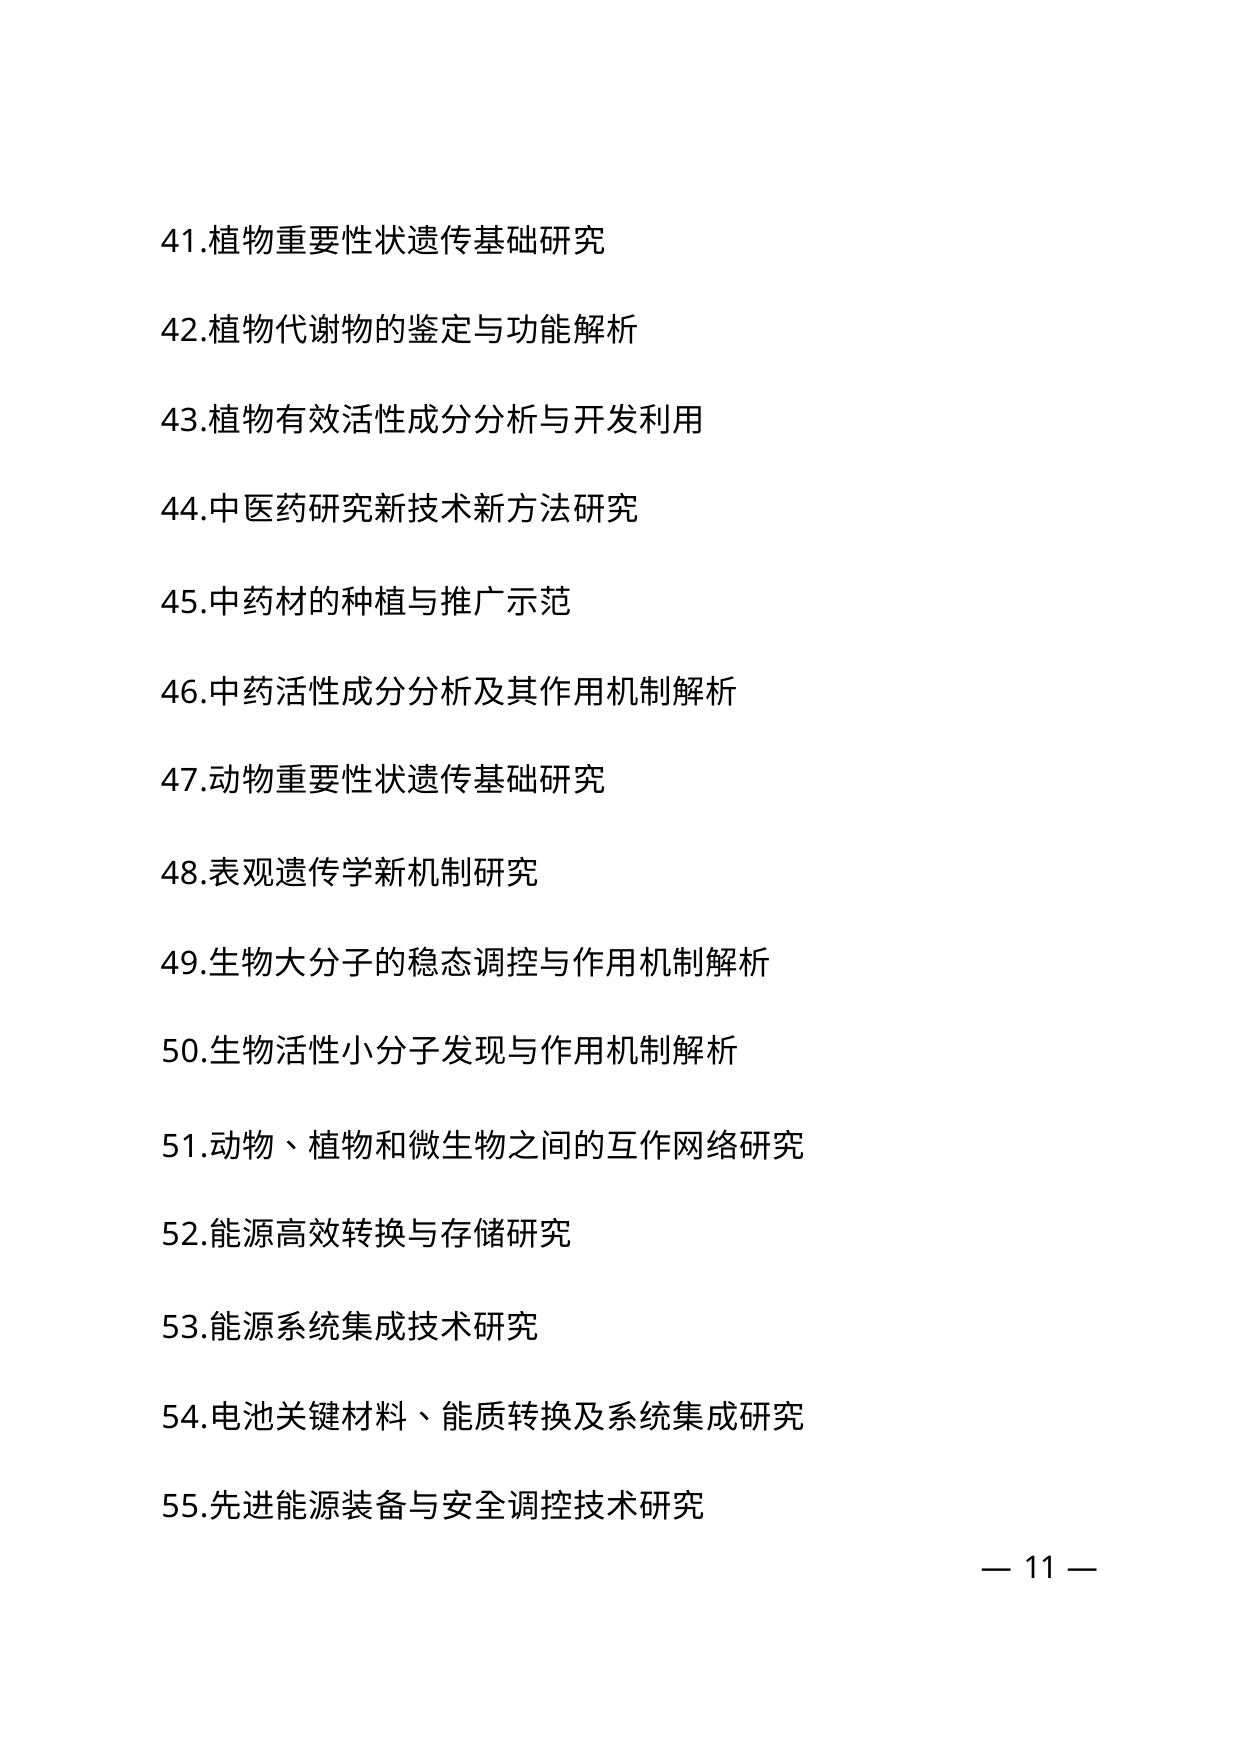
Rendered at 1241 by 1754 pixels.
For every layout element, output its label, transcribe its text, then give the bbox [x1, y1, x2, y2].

text 49.生物大分子的稳态调控与作用机制解析 50.生物活性小分子发现与作用机制解析 [160, 940, 776, 1072]
text 54.电池关键材料、能质转换及系统集成研究 55.先进能源装备与安全调控技术研究 [161, 1394, 809, 1527]
text 41.植物重要性状遗传基础研究 [161, 219, 1098, 260]
text 53.能源系统集成技术研究 [161, 1305, 1098, 1347]
text 48.表观遗传学新机制研究 [161, 851, 1098, 893]
text 46.中药活性成分分析及其作用机制解析 47.动物重要性状遗传基础研究 [161, 669, 743, 801]
text 42.植物代谢物的鉴定与功能解析 [161, 308, 1098, 350]
text 45.中药材的种植与推广示范 [161, 580, 1098, 621]
text 43.植物有效活性成分分析与开发利用 44.中医药研究新技术新方法研究 [161, 397, 709, 530]
text 51.动物、植物和微生物之间的互作网络研究 52.能源高效转换与存储研究 [161, 1123, 809, 1255]
